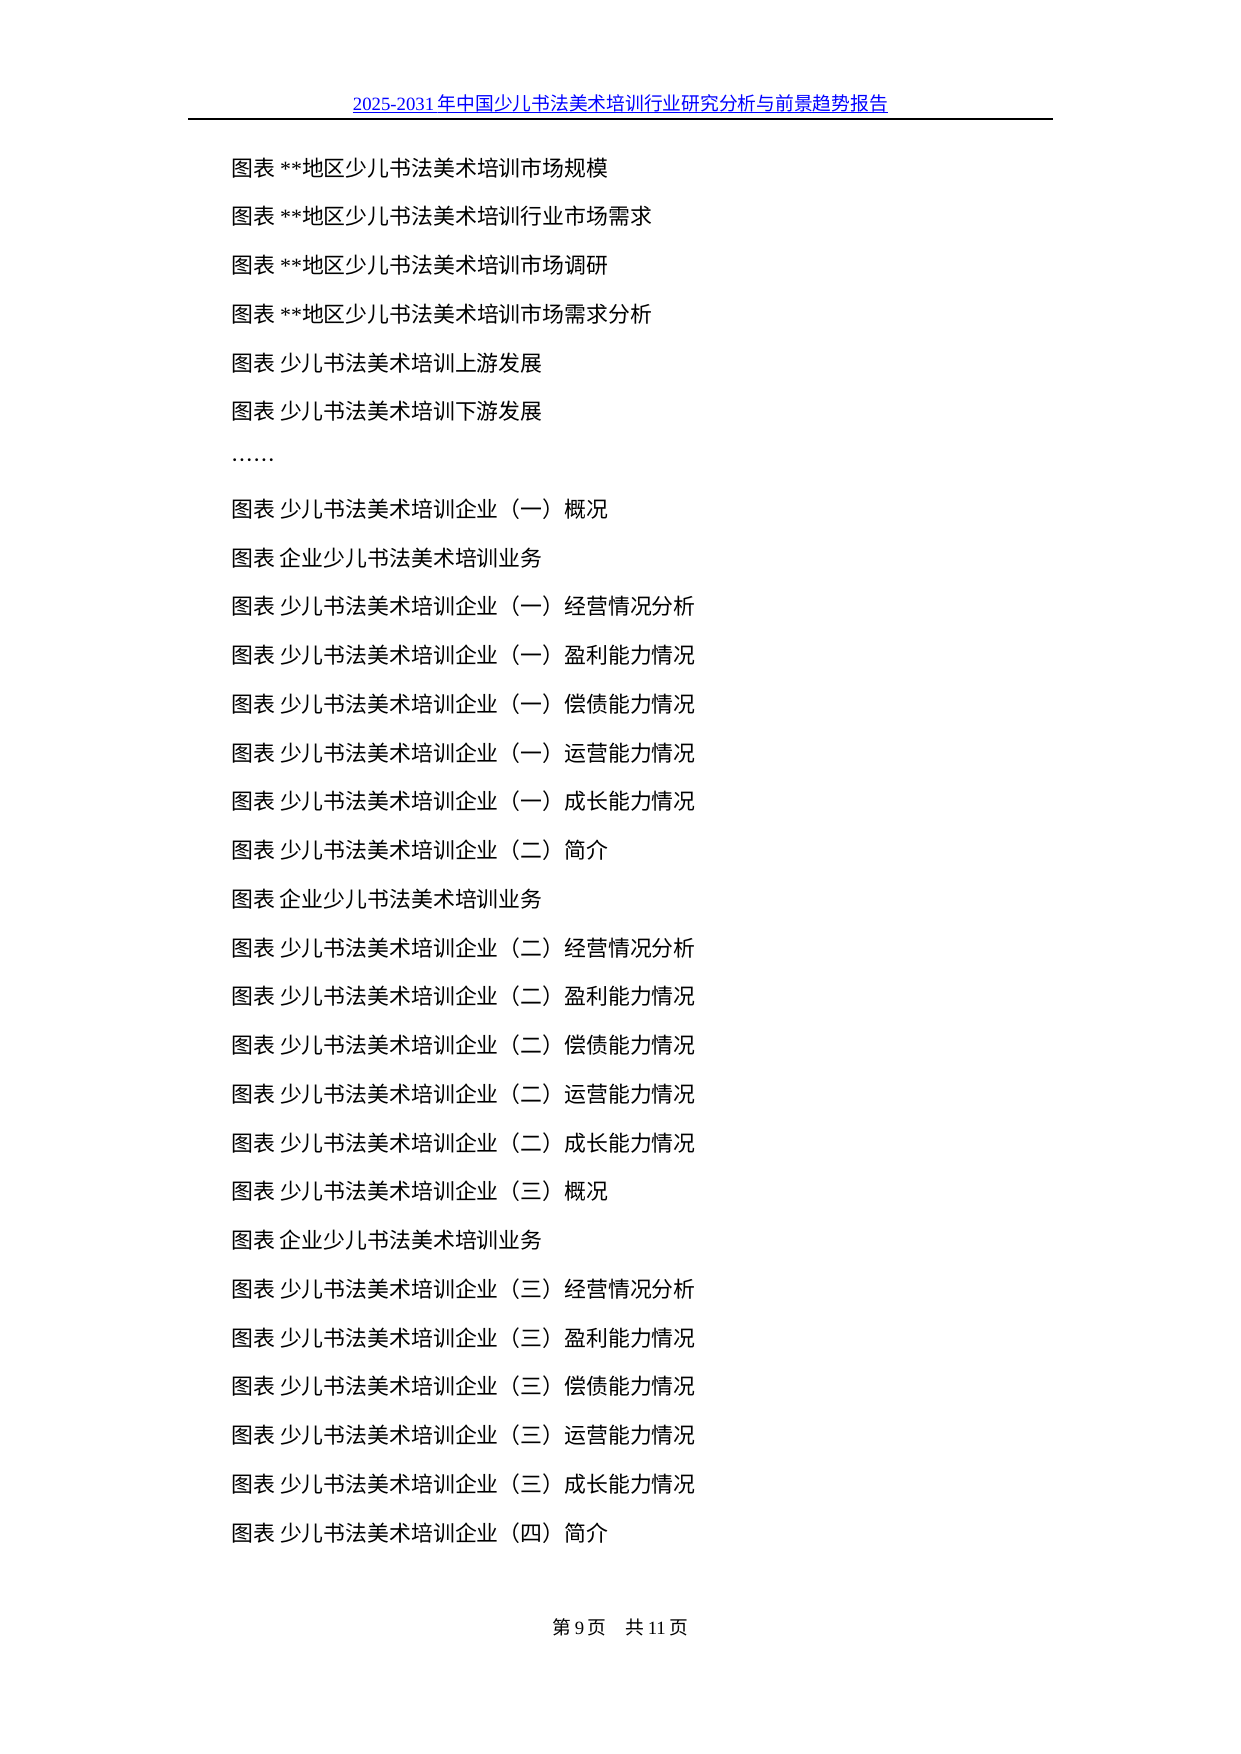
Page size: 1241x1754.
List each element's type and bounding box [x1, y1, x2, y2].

text [187, 150, 1053, 1548]
